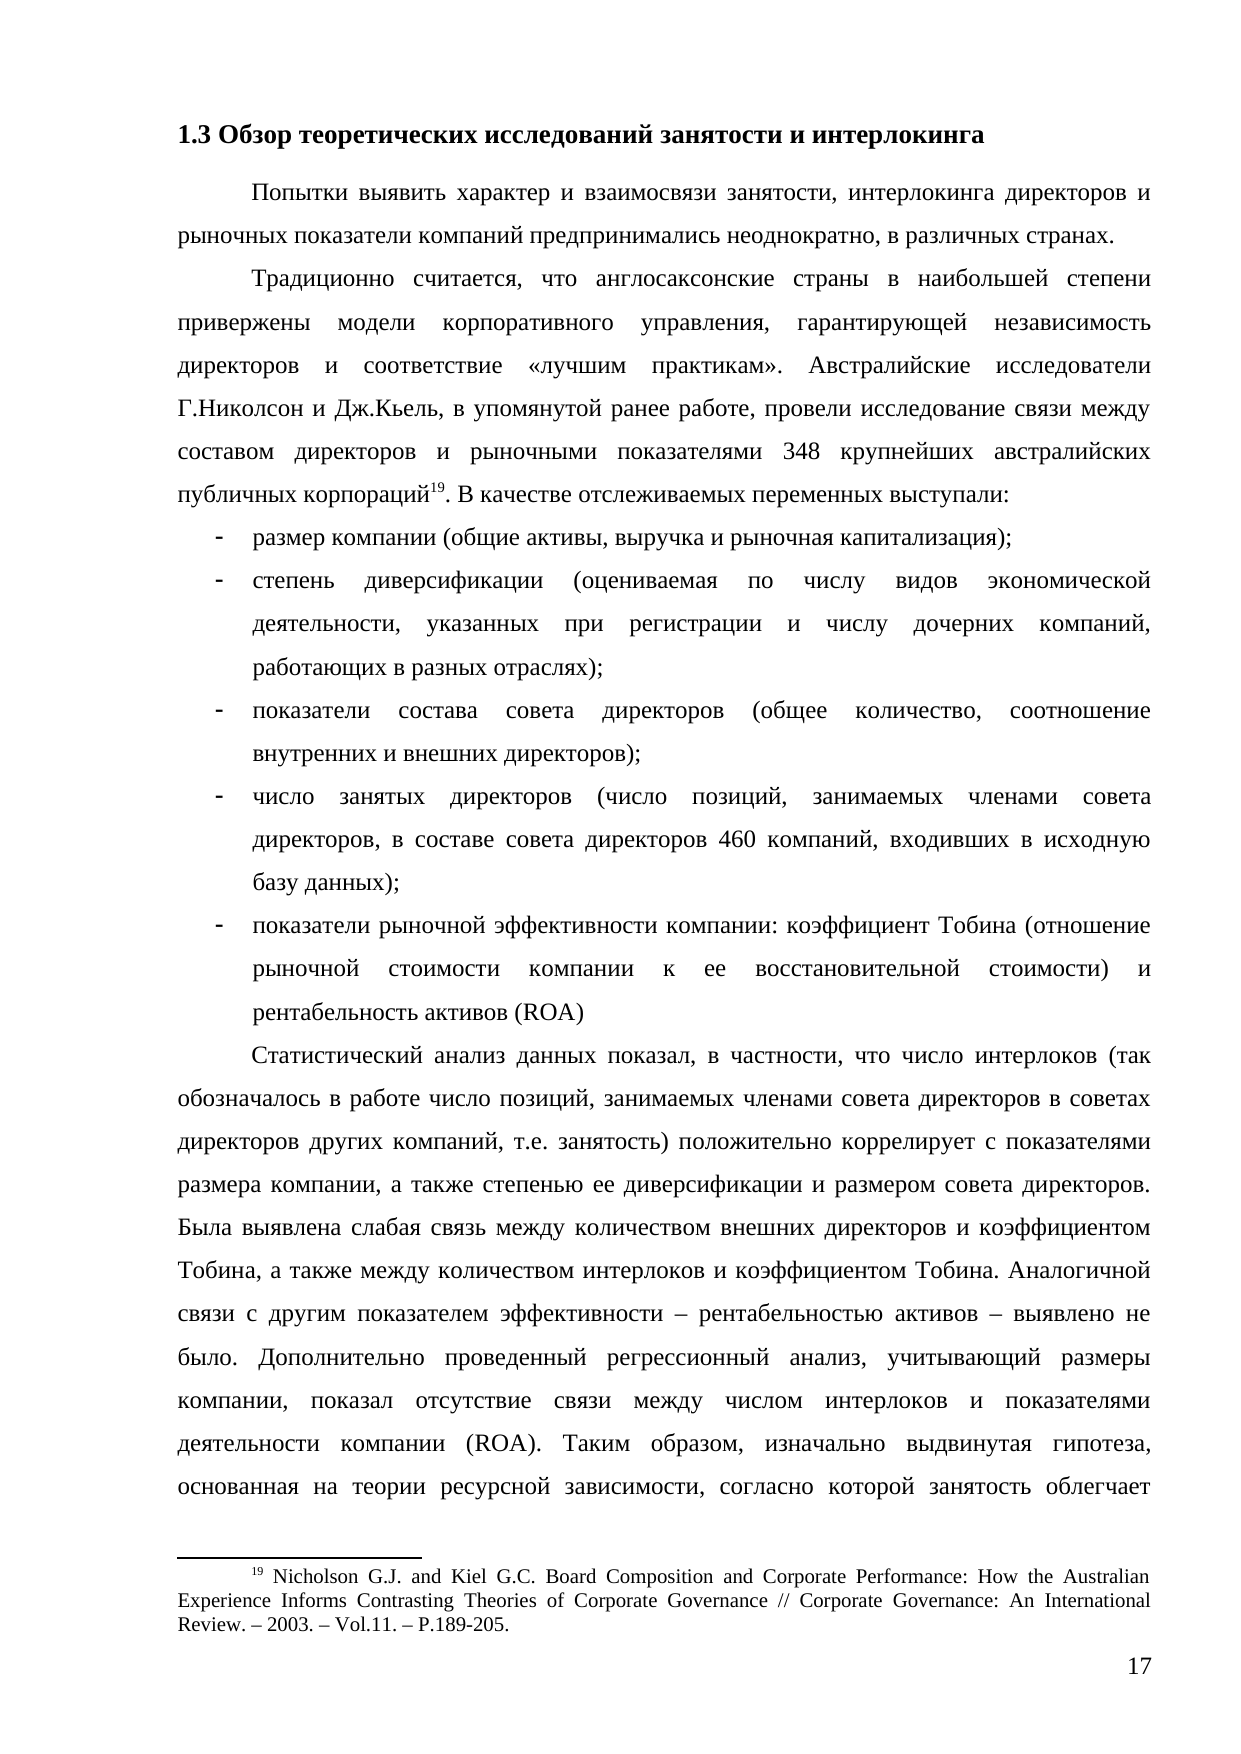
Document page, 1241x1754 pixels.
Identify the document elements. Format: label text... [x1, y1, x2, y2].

list показатели рыночной эффективности компании: коэффициент Тобина (отношение рыночной стоимости компании к ее восстановительной стоимости) и рентабельность активов (ROA) [215, 910, 1152, 1025]
text Традиционно считается, что англосаксонские страны в наибольшей степени привержены модели корпоративного управления, гарантирующей независимость директоров и соответствие «лучшим практикам». Австралийские исследователи Г.Николсон и Дж.Кьель, в упомянутой ранее работе, провели исследование связи между составом директоров и рыночными показателями 348 крупнейших австралийских публичных корпораций. В качестве отслеживаемых переменных выступали: [177, 263, 1152, 508]
list степень диверсификации (оцениваемая по числу видов экономической деятельности, указанных при регистрации и числу дочерних компаний, работающих в разных отраслях); [215, 565, 1152, 680]
subtitle 1.3 Обзор теоретических исследований занятости и интерлокинга [177, 118, 1152, 149]
text Попытки выявить характер и взаимосвязи занятости, интерлокинга директоров и рыночных показатели компаний предпринимались неоднократно, в различных странах. [177, 177, 1152, 249]
list размер компании (общие активы, выручка и рыночная капитализация); [215, 522, 1152, 551]
list показатели состава совета директоров (общее количество, соотношение внутренних и внешних директоров); [215, 695, 1152, 767]
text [177, 1040, 1152, 1500]
list число занятых директоров (число позиций, занимаемых членами совета директоров, в составе совета директоров 460 компаний, входивших в исходную базу данных); [215, 781, 1152, 896]
